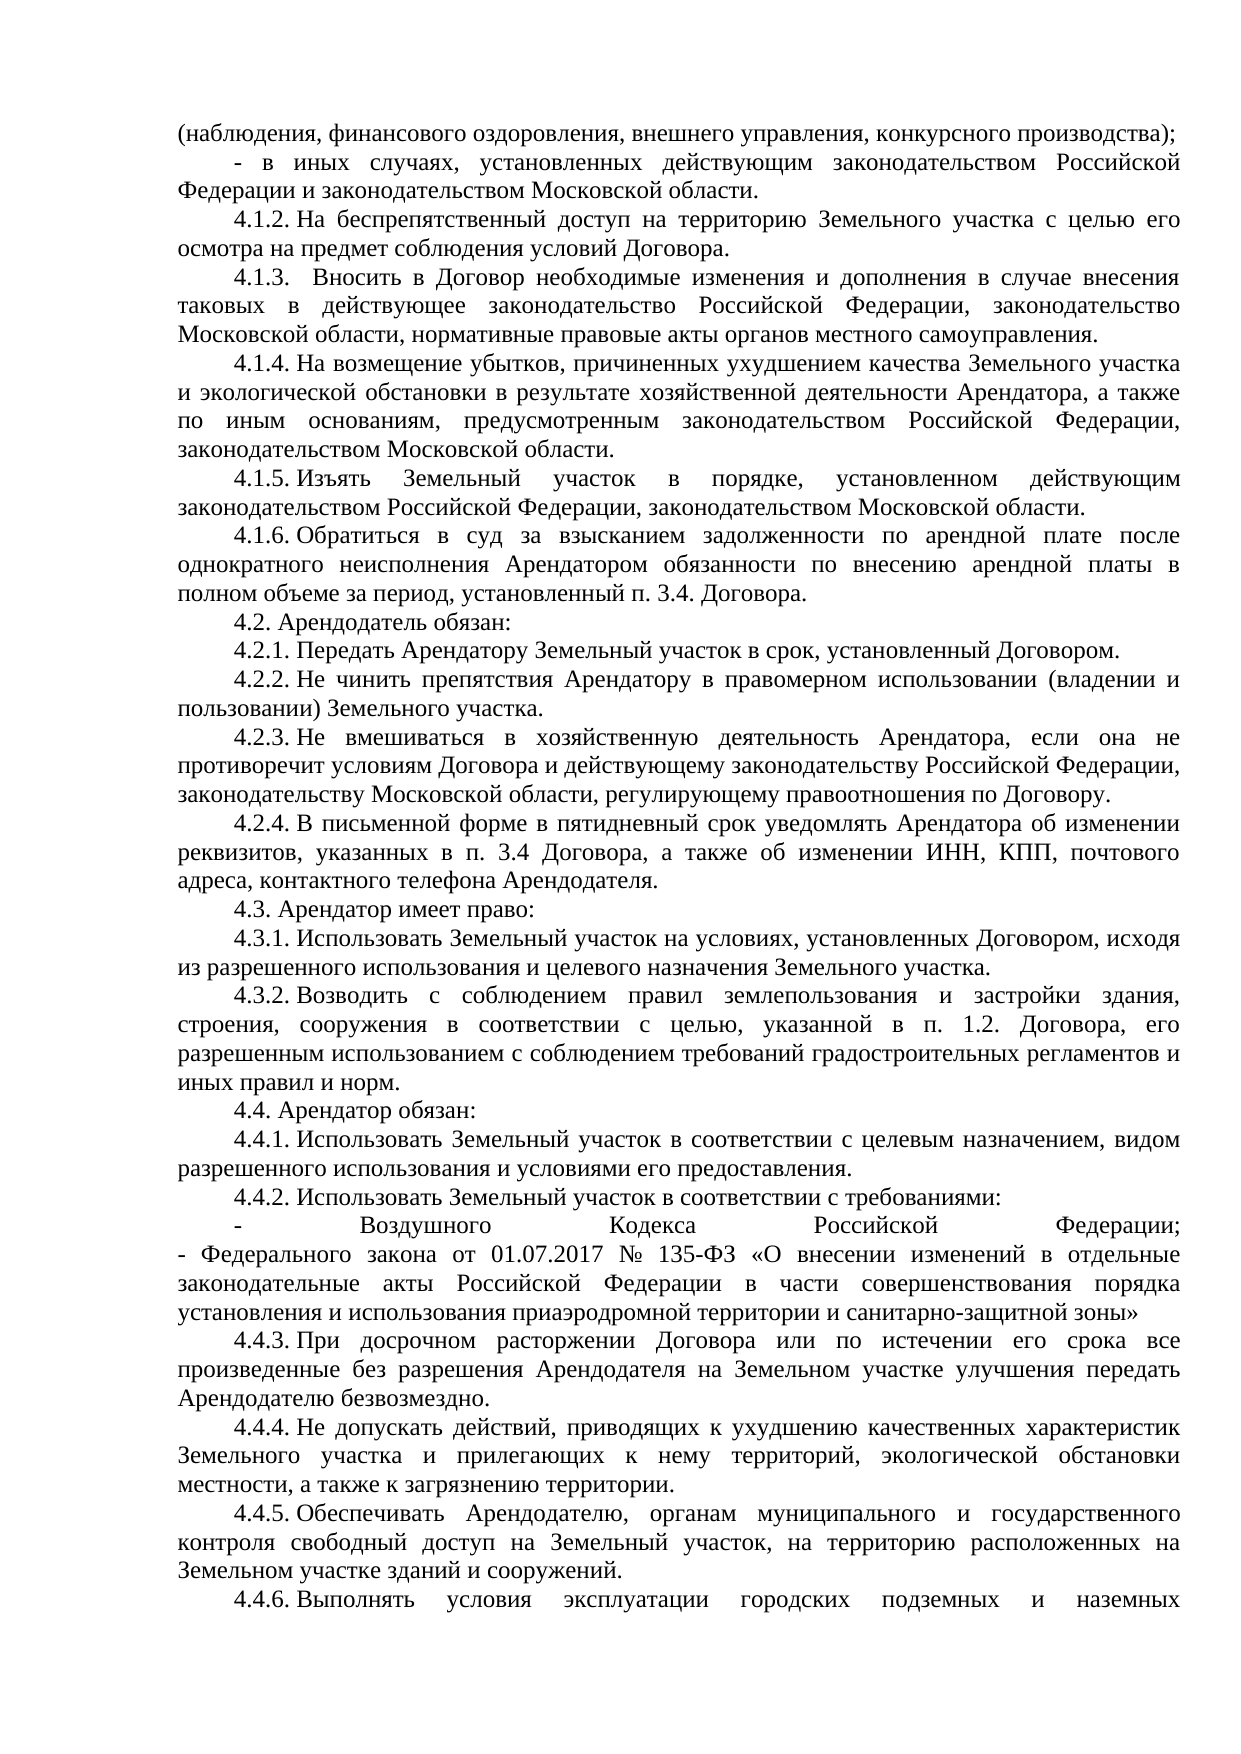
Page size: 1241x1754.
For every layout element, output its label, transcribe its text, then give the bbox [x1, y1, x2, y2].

text - в иных случаях, установленных действующим законодательством Российской Федерации и законодательством Московской области. [177, 147, 1181, 204]
text 4.4.5. Обеспечивать Арендодателю, органам муниципального и государственного контроля свободный доступ на Земельный участок, на территорию расположенных на Земельном участке зданий и сооружений. [177, 1498, 1181, 1584]
text 4.1.2. На беспрепятственный доступ на территорию Земельного участка с целью его осмотра на предмет соблюдения условий Договора. [177, 204, 1181, 262]
text 4.3. Арендатор имеет право: [177, 894, 1181, 923]
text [177, 118, 1181, 147]
text 4.1.6. Обратиться в суд за взысканием задолженности по арендной плате после однократного неисполнения Арендатором обязанности по внесению арендной платы в полном объеме за период, установленный п. 3.4. Договора. [177, 521, 1181, 607]
text 4.4. Арендатор обязан: [177, 1096, 1181, 1124]
text 4.4.1. Использовать Земельный участок в соответствии с целевым назначением, видом разрешенного использования и условиями его предоставления. [177, 1124, 1181, 1182]
text 4.2.1. Передать Арендатору Земельный участок в срок, установленный Договором. [177, 636, 1181, 664]
text 4.4.4. Не допускать действий, приводящих к ухудшению качественных характеристик Земельного участка и прилегающих к нему территорий, экологической обстановки местности, а также к загрязнению территории. [177, 1412, 1181, 1498]
text 4.2.4. В письменной форме в пятидневный срок уведомлять Арендатора об изменении реквизитов, указанных в п. 3.4 Договора, а также об изменении ИНН, КПП, почтового адреса, контактного телефона Арендодателя. [177, 808, 1181, 894]
text - Воздушного Кодекса Российской Федерации; - Федерального закона от 01.07.2017 № 135-ФЗ «О внесении изменений в отдельные законодательные акты Российской Федерации в части совершенствования порядка установления и использования приаэродромной территории и санитарно-защитной зоны» [177, 1211, 1181, 1326]
text 4.2. Арендодатель обязан: [177, 607, 1181, 636]
text 4.4.3. При досрочном расторжении Договора или по истечении его срока все произведенные без разрешения Арендодателя на Земельном участке улучшения передать Арендодателю безвозмездно. [177, 1326, 1181, 1412]
text 4.4.2. Использовать Земельный участок в соответствии с требованиями: [177, 1182, 1181, 1211]
text 4.1.3. Вносить в Договор необходимые изменения и дополнения в случае внесения таковых в действующее законодательство Российской Федерации, законодательство Московской области, нормативные правовые акты органов местного самоуправления. [177, 262, 1181, 348]
text 4.3.1. Использовать Земельный участок на условиях, установленных Договором, исходя из разрешенного использования и целевого назначения Земельного участка. [177, 923, 1181, 981]
text 4.1.4. На возмещение убытков, причиненных ухудшением качества Земельного участка и экологической обстановки в результате хозяйственной деятельности Арендатора, а также по иным основаниям, предусмотренным законодательством Российской Федерации, законодательством Московской области. [177, 348, 1181, 463]
text 4.1.5. Изъять Земельный участок в порядке, установленном действующим законодательством Российской Федерации, законодательством Московской области. [177, 463, 1181, 521]
text 4.2.2. Не чинить препятствия Арендатору в правомерном использовании (владении и пользовании) Земельного участка. [177, 664, 1181, 722]
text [177, 1584, 1181, 1613]
text 4.3.2. Возводить с соблюдением правил землепользования и застройки здания, строения, сооружения в соответствии с целью, указанной в п. 1.2. Договора, его разрешенным использованием с соблюдением требований градостроительных регламентов и иных правил и норм. [177, 981, 1181, 1096]
text 4.2.3. Не вмешиваться в хозяйственную деятельность Арендатора, если она не противоречит условиям Договора и действующему законодательству Российской Федерации, законодательству Московской области, регулирующему правоотношения по Договору. [177, 722, 1181, 808]
